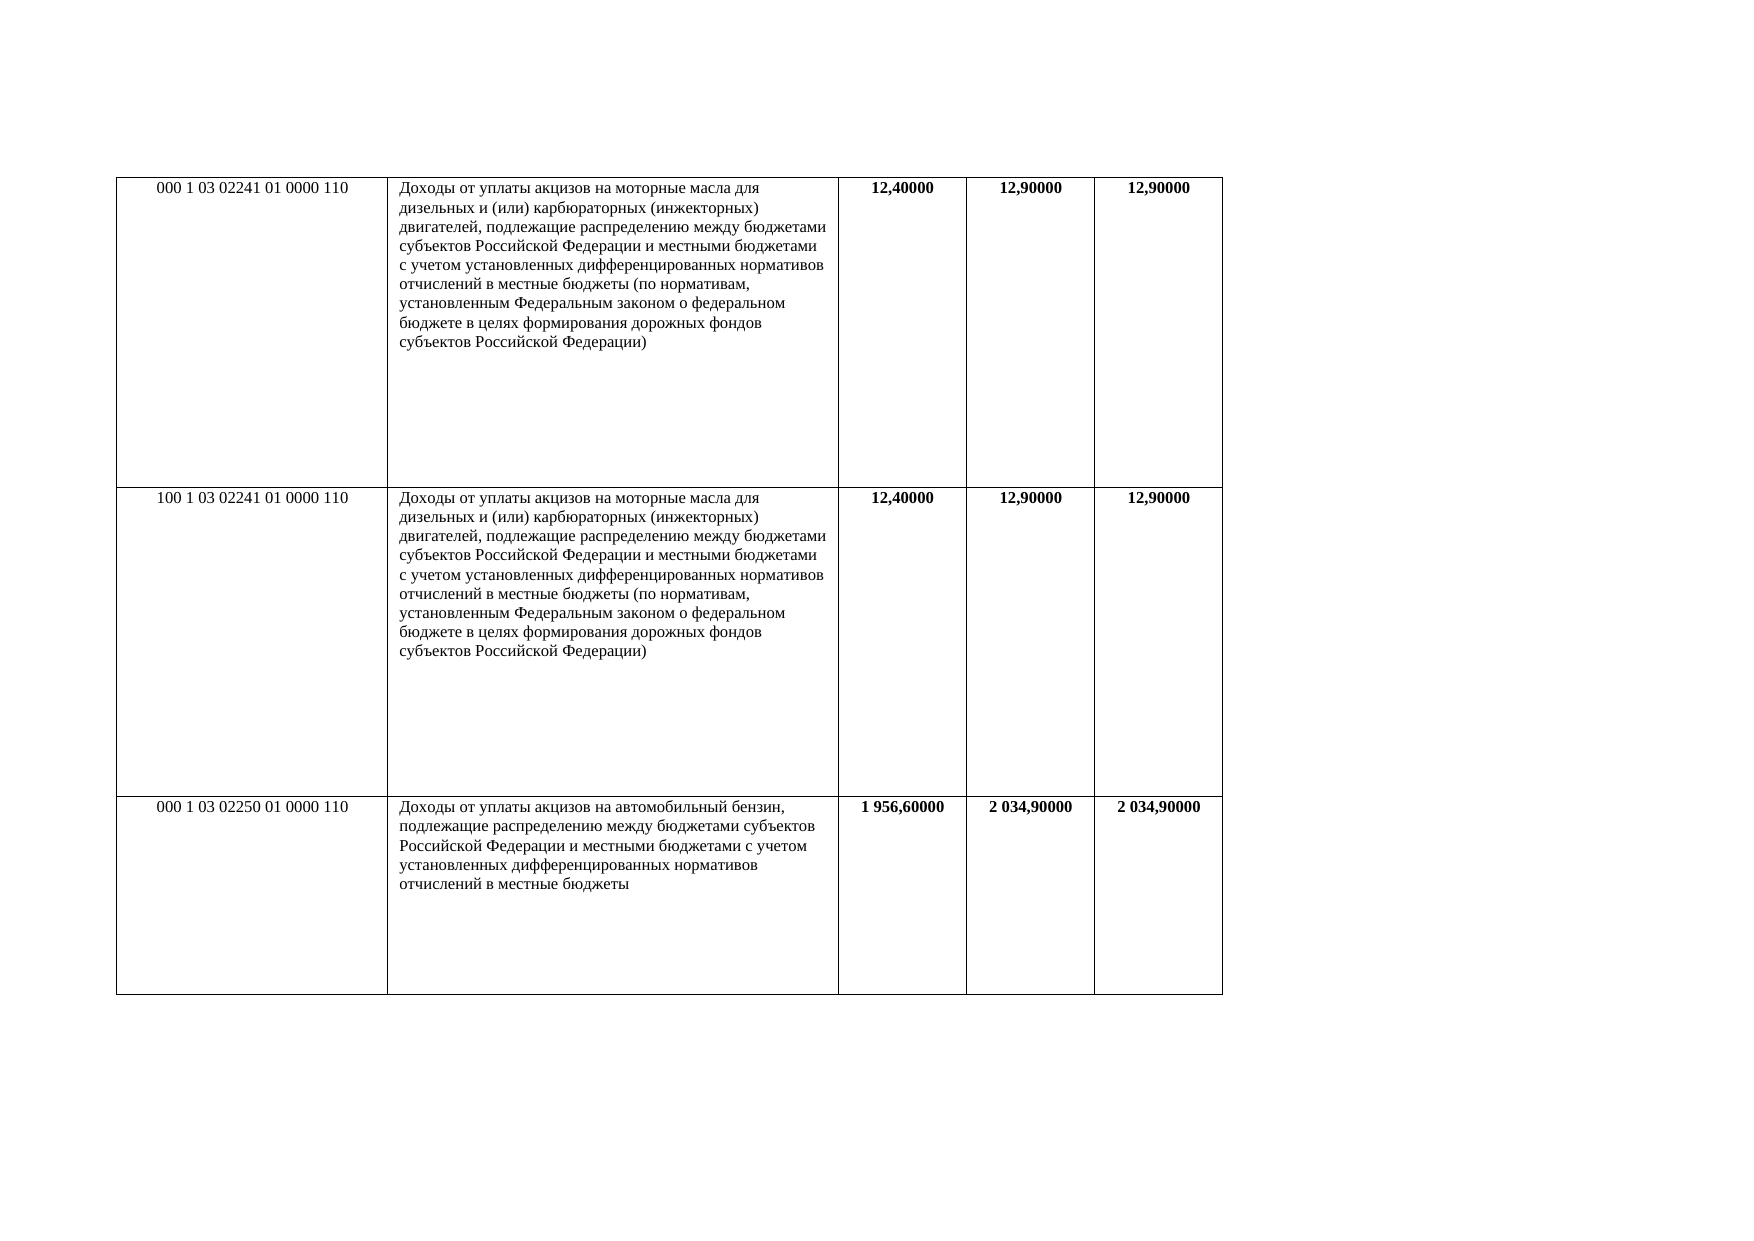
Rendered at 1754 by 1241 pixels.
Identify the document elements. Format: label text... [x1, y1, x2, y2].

table_cell 12,90000 [967, 178, 1094, 487]
table_cell 12,40000 [839, 488, 966, 796]
table_cell 2 034,90000 [967, 797, 1094, 994]
table_cell 000 1 03 02241 01 0000 110 [117, 178, 387, 487]
table_cell 12,90000 [1095, 178, 1222, 487]
table_cell 12,90000 [1095, 488, 1222, 796]
table_cell 12,40000 [839, 178, 966, 487]
table_cell 2 034,90000 [1095, 797, 1222, 994]
table_cell 000 1 03 02250 01 0000 110 [117, 797, 387, 994]
table_cell 12,90000 [967, 488, 1094, 796]
table_cell 1 956,60000 [839, 797, 966, 994]
table_cell Доходы от уплаты акцизов на моторные масла для дизельных и (или) карбюраторных (инжекторных) двигателей, подлежащие распределению между бюджетами субъектов Российской Федерации и местными бюджетами с учетом установленных дифференцированных нормативов отчислений в местные бюджеты (по нормативам, установленным Федеральным законом о федеральном бюджете в целях формирования дорожных фондов субъектов Российской Федерации) [388, 178, 838, 487]
table_cell Доходы от уплаты акцизов на автомобильный бензин, подлежащие распределению между бюджетами субъектов Российской Федерации и местными бюджетами с учетом установленных дифференцированных нормативов отчислений в местные бюджеты [388, 797, 838, 994]
table_cell 100 1 03 02241 01 0000 110 [117, 488, 387, 796]
table_cell Доходы от уплаты акцизов на моторные масла для дизельных и (или) карбюраторных (инжекторных) двигателей, подлежащие распределению между бюджетами субъектов Российской Федерации и местными бюджетами с учетом установленных дифференцированных нормативов отчислений в местные бюджеты (по нормативам, установленным Федеральным законом о федеральном бюджете в целях формирования дорожных фондов субъектов Российской Федерации) [388, 488, 838, 796]
